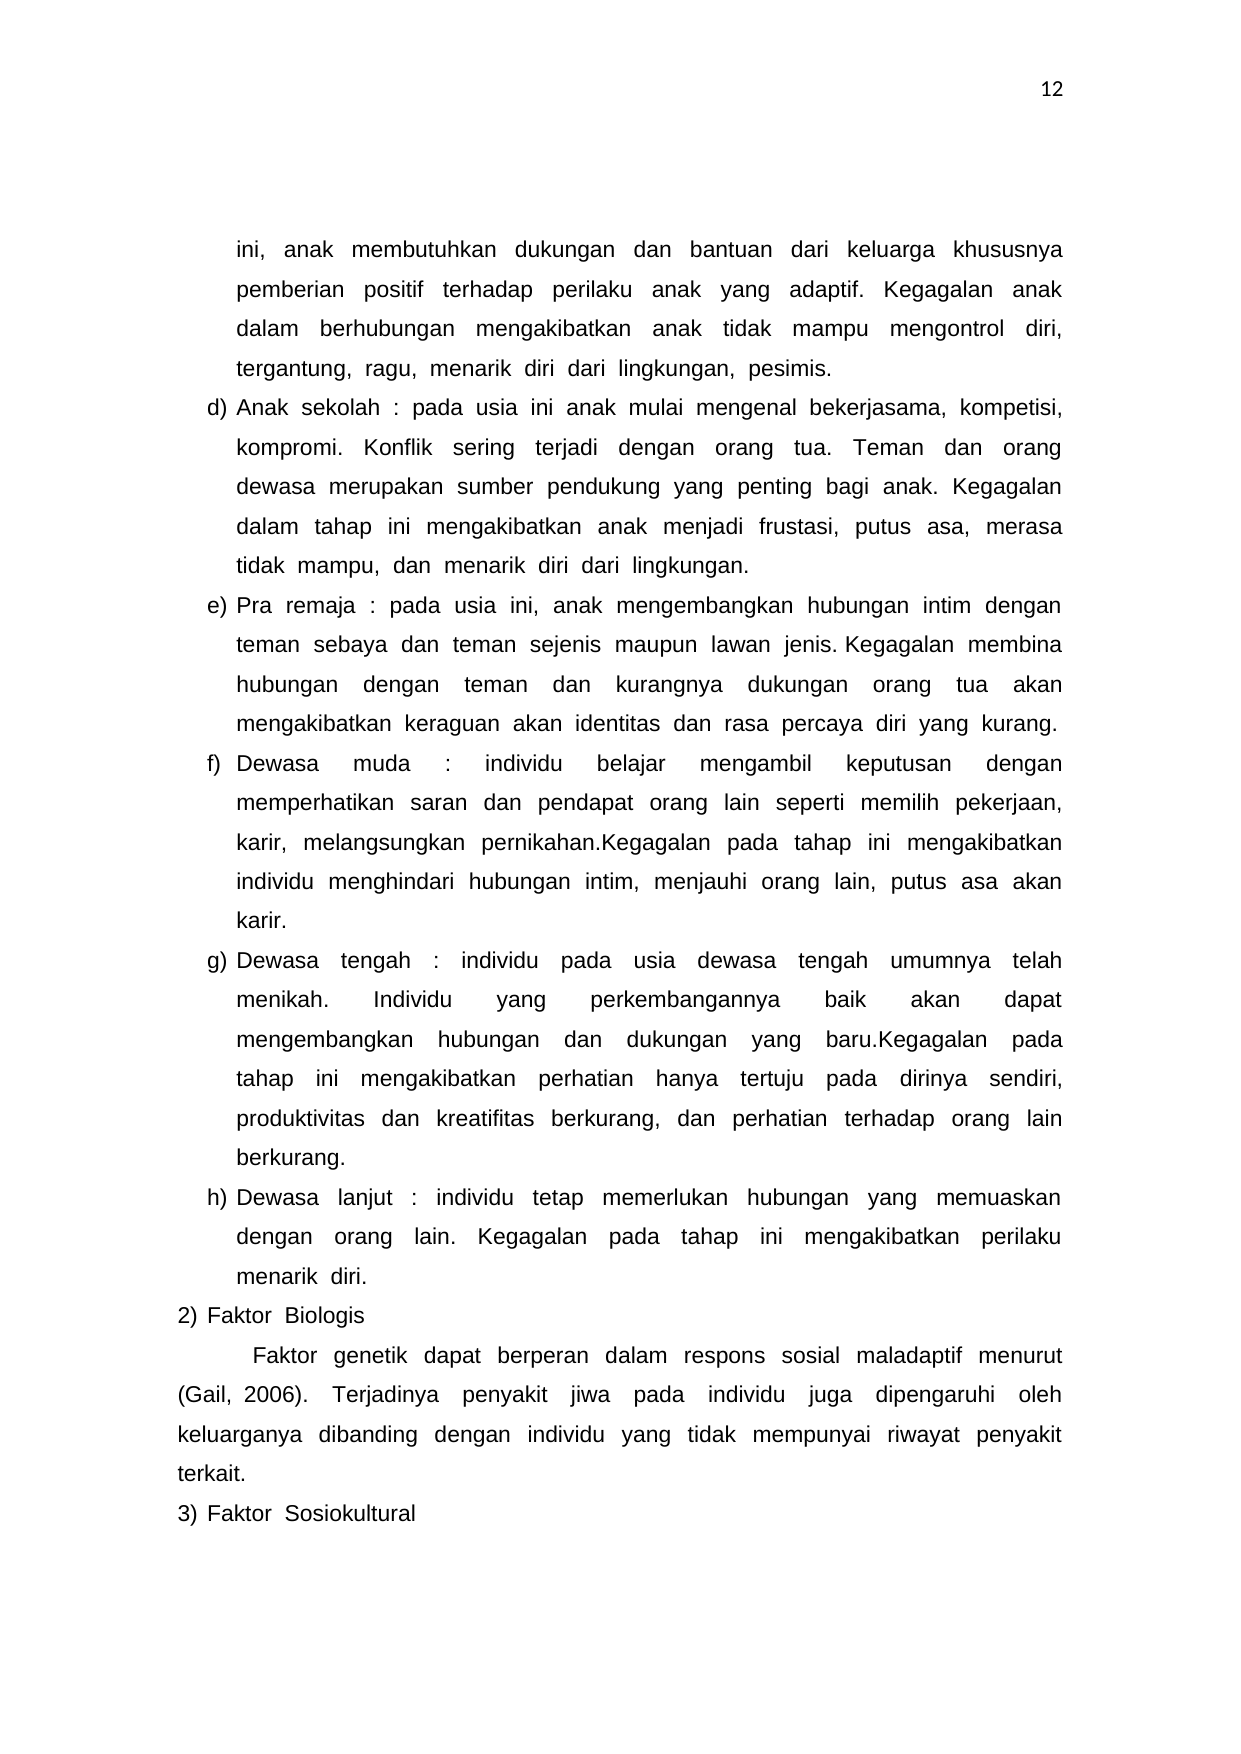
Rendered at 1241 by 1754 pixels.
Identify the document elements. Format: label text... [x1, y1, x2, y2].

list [207, 236, 1063, 381]
list Faktor Sosiokultural [177, 1499, 1063, 1526]
list Dewasa muda : individu belajar mengambil keputusan dengan memperhatikan saran dan pendapat orang lain seperti memilih pekerjaan, karir, melangsungkan pernikahan.Kegagalan pada tahap ini mengakibatkan individu menghindari hubungan intim, menjauhi orang lain, putus asa akan karir. [207, 749, 1063, 934]
list Dewasa tengah : individu pada usia dewasa tengah umumnya telah menikah. Individu yang perkembangannya baik akan dapat mengembangkan hubungan dan dukungan yang baru.Kegagalan pada tahap ini mengakibatkan perhatian hanya tertuju pada dirinya sendiri, produktivitas dan kreatifitas berkurang, dan perhatian terhadap orang lain berkurang. [207, 947, 1063, 1171]
list Dewasa lanjut : individu tetap memerlukan hubungan yang memuaskan dengan orang lain. Kegagalan pada tahap ini mengakibatkan perilaku menarik diri. [207, 1184, 1063, 1289]
list Anak sekolah : pada usia ini anak mulai mengenal bekerjasama, kompetisi, kompromi. Konflik sering terjadi dengan orang tua. Teman dan orang dewasa merupakan sumber pendukung yang penting bagi anak. Kegagalan dalam tahap ini mengakibatkan anak menjadi frustasi, putus asa, merasa tidak mampu, dan menarik diri dari lingkungan. [207, 394, 1063, 578]
list Pra remaja : pada usia ini, anak mengembangkan hubungan intim dengan teman sebaya dan teman sejenis maupun lawan jenis. Kegagalan membina hubungan dengan teman dan kurangnya dukungan orang tua akan mengakibatkan keraguan akan identitas dan rasa percaya diri yang kurang. [207, 592, 1063, 736]
list Faktor Biologis [177, 1302, 1063, 1328]
text Faktor genetik dapat berperan dalam respons sosial maladaptif menurut (Gail, 2006). Terjadinya penyakit jiwa pada individu juga dipengaruhi oleh keluarganya dibanding dengan individu yang tidak mempunyai riwayat penyakit terkait. [177, 1342, 1063, 1486]
